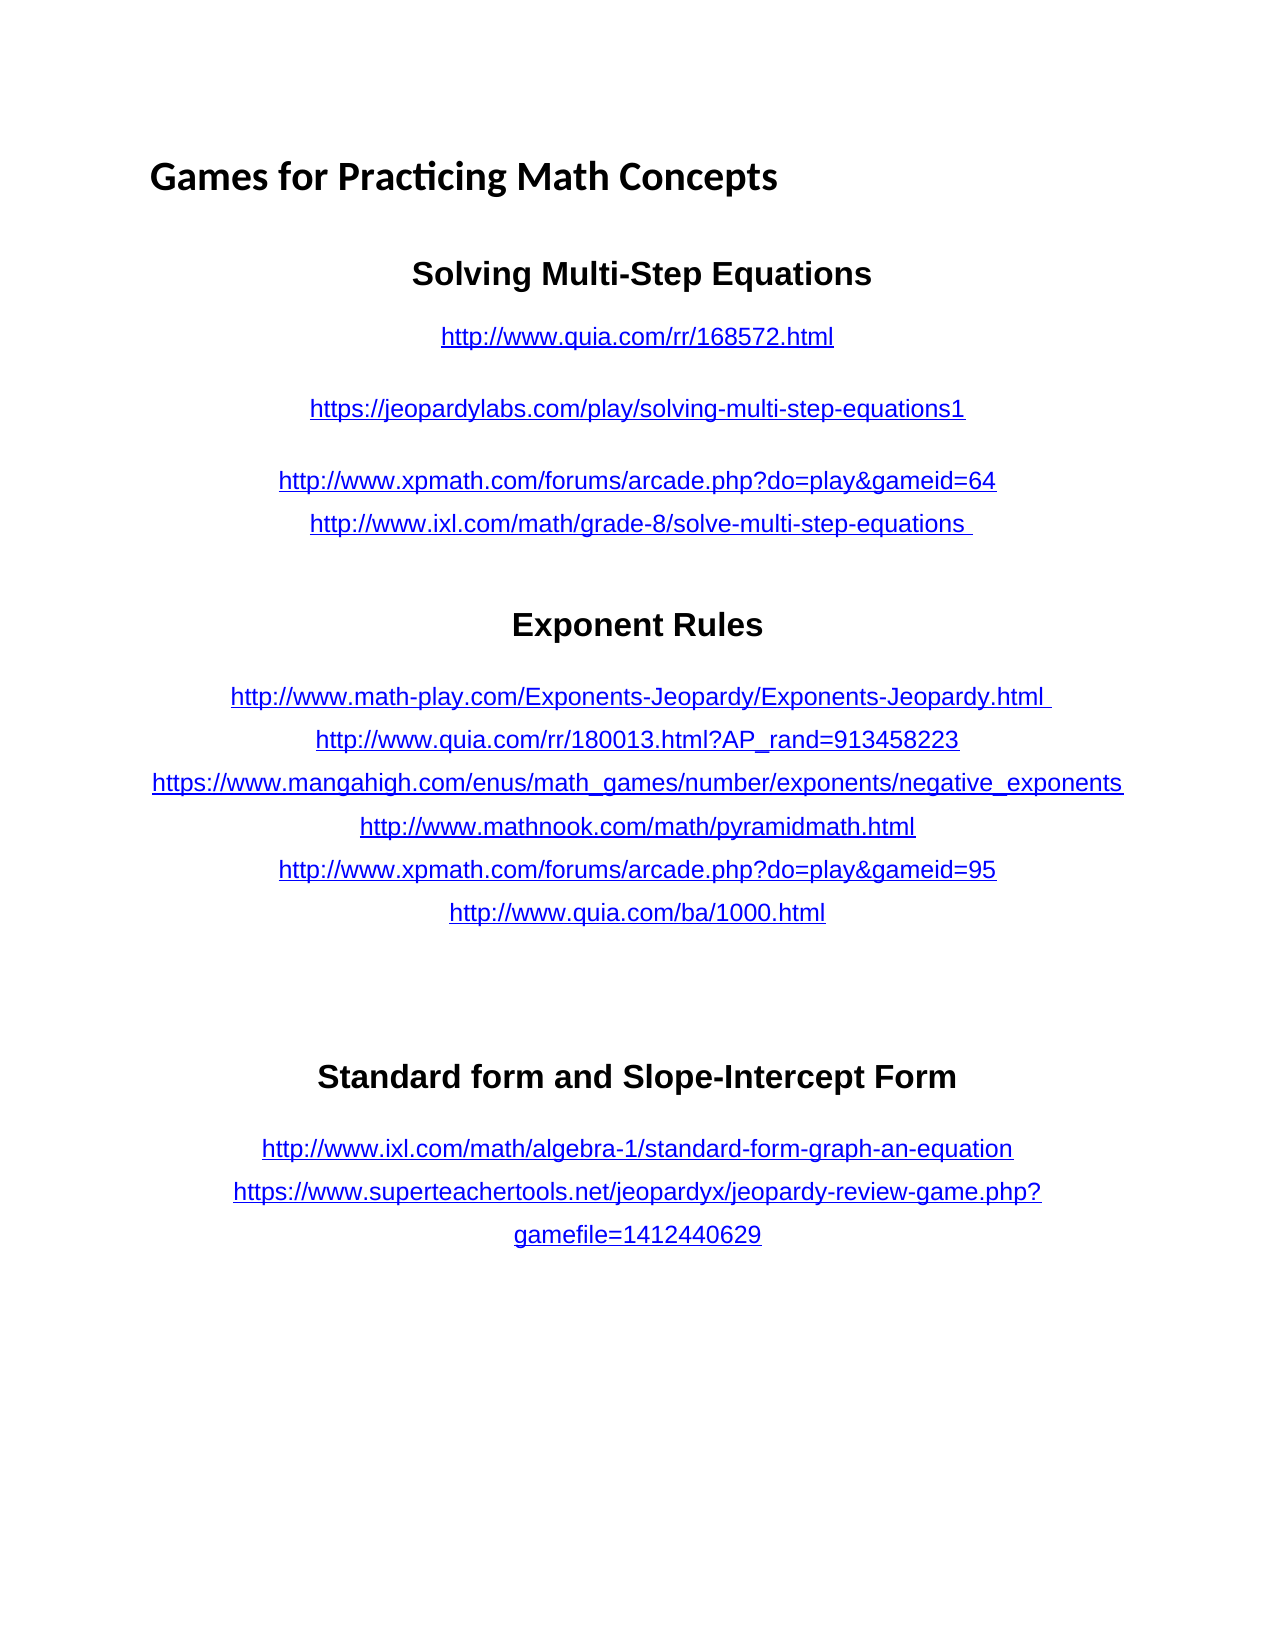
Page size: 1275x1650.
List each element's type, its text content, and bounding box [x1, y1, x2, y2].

text http://www.xpmath.com/forums/arcade.php?do=play&gameid=64 [150, 466, 1125, 495]
text http://www.ixl.com/math/algebra-1/standard-form-graph-an-equation [150, 1134, 1125, 1162]
text http://www.quia.com/rr/180013.html?AP_rand=913458223 [150, 725, 1125, 754]
text http://www.math-play.com/Exponents-Jeopardy/Exponents-Jeopardy.html [150, 682, 1125, 711]
text Games for Practicing Math Concepts [150, 150, 1125, 201]
text http://www.ixl.com/math/grade-8/solve-multi-step-equations [150, 509, 1125, 538]
text https://www.superteachertools.net/jeopardyx/jeopardy-review-game.php?gamefile=1412440629 [150, 1177, 1125, 1249]
text http://www.quia.com/ba/1000.html [150, 898, 1125, 927]
text https://www.mangahigh.com/enus/math_games/number/exponents/negative_exponents [150, 768, 1125, 797]
text http://www.mathnook.com/math/pyramidmath.html [150, 812, 1125, 840]
text Standard form and Slope-Intercept Form [150, 1057, 1125, 1095]
text https://jeopardylabs.com/play/solving-multi-step-equations1 [150, 394, 1125, 422]
text http://www.xpmath.com/forums/arcade.php?do=play&gameid=95 [150, 855, 1125, 883]
text http://www.quia.com/rr/168572.html [150, 321, 1125, 350]
text Solving Multi-Step Equations [150, 254, 1125, 292]
text Exponent Rules [150, 605, 1125, 644]
